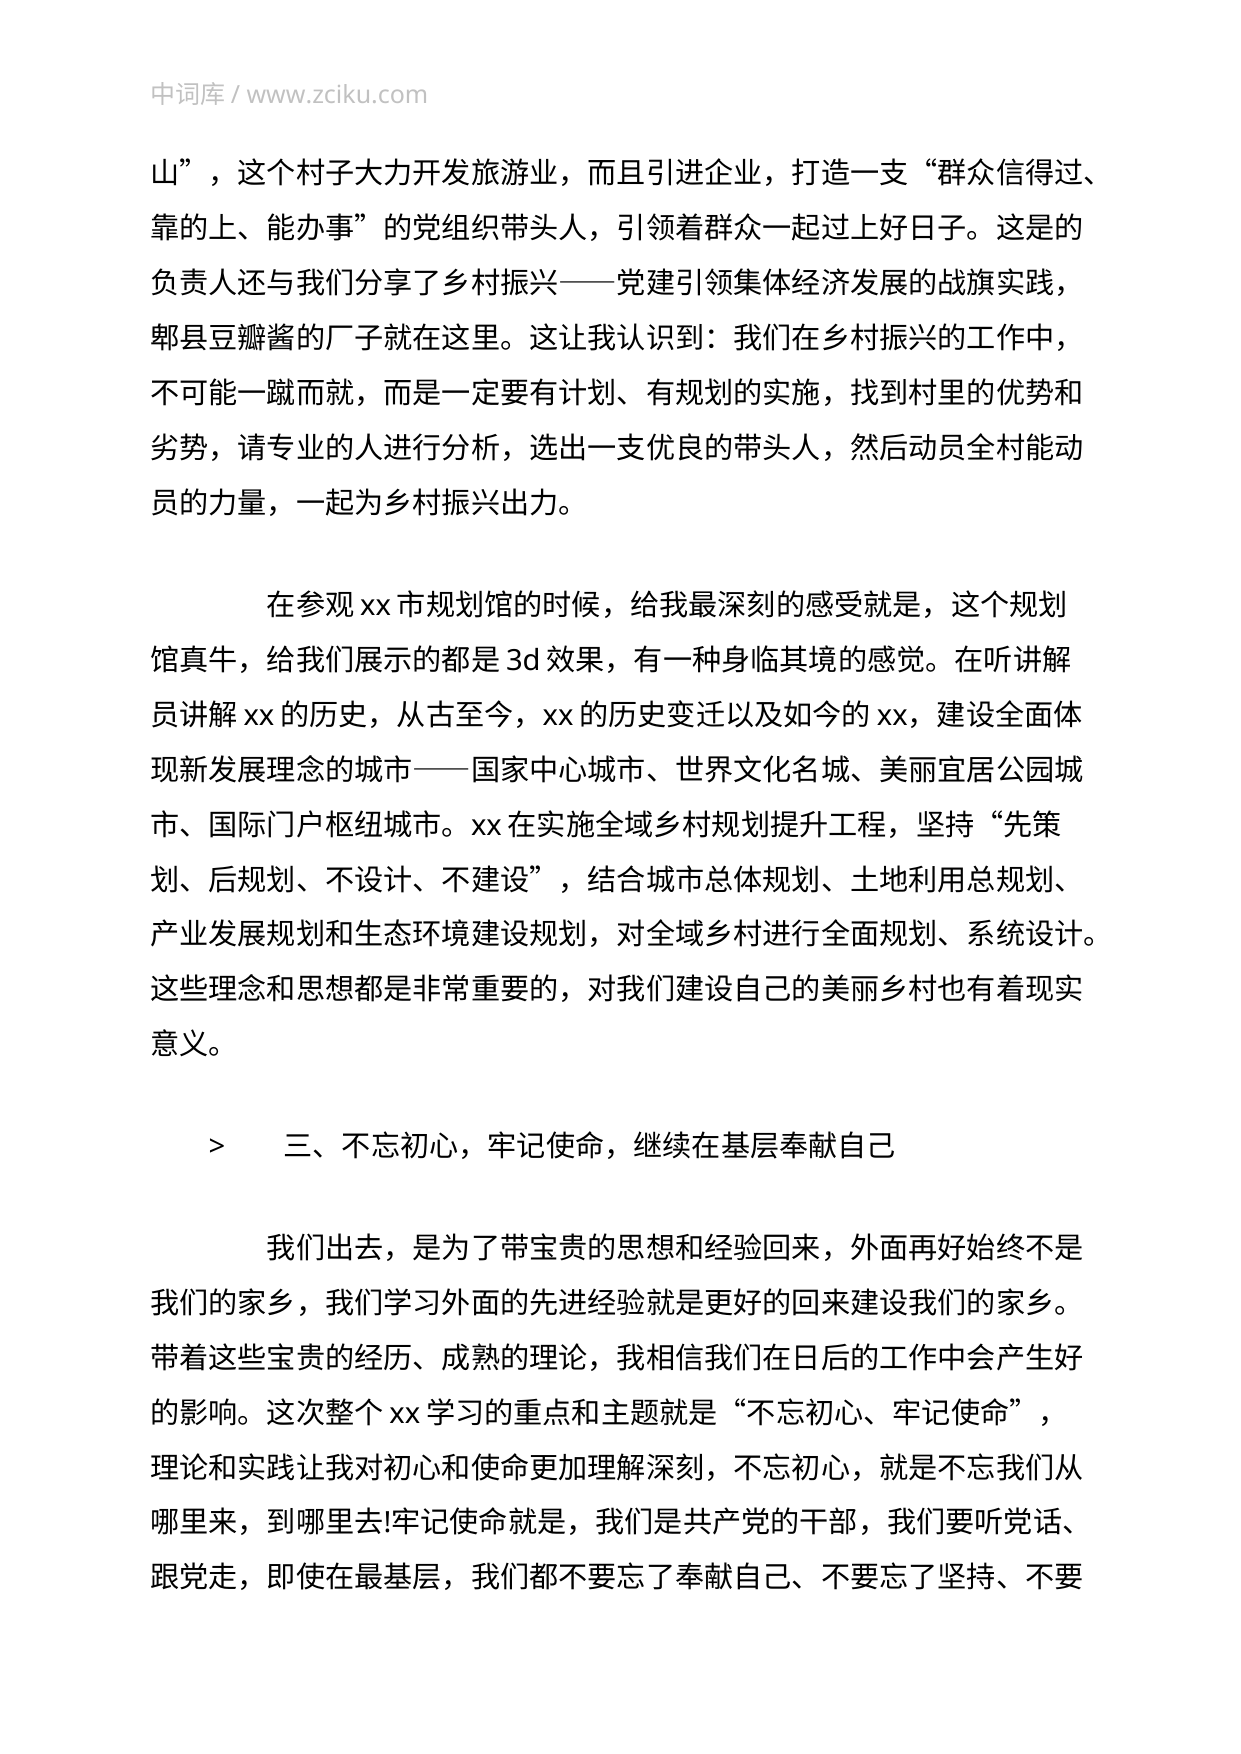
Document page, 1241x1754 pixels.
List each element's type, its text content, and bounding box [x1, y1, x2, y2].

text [150, 1224, 1090, 1596]
text 在参观xx市规划馆的时候，给我最深刻的感受就是，这个规划馆真牛，给我们展示的都是3d效果，有一种身临其境的感觉。在听讲解员讲解xx的历史，从古至今，xx的历史变迁以及如今的xx，建设全面体现新发展理念的城市——国家中心城市、世界文化名城、美丽宜居公园城市、国际门户枢纽城市。xx在实施全域乡村规划提升工程，坚持“先策划、后规划、不设计、不建设”，结合城市总体规划、土地利用总规划、产业发展规划和生态环境建设规划，对全域乡村进行全面规划、系统设计。这些理念和思想都是非常重要的，对我们建设自己的美丽乡村也有着现实意义。 [150, 581, 1090, 1063]
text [150, 150, 1090, 522]
text > 三、不忘初心，牢记使命，继续在基层奉献自己 [150, 1122, 1090, 1165]
